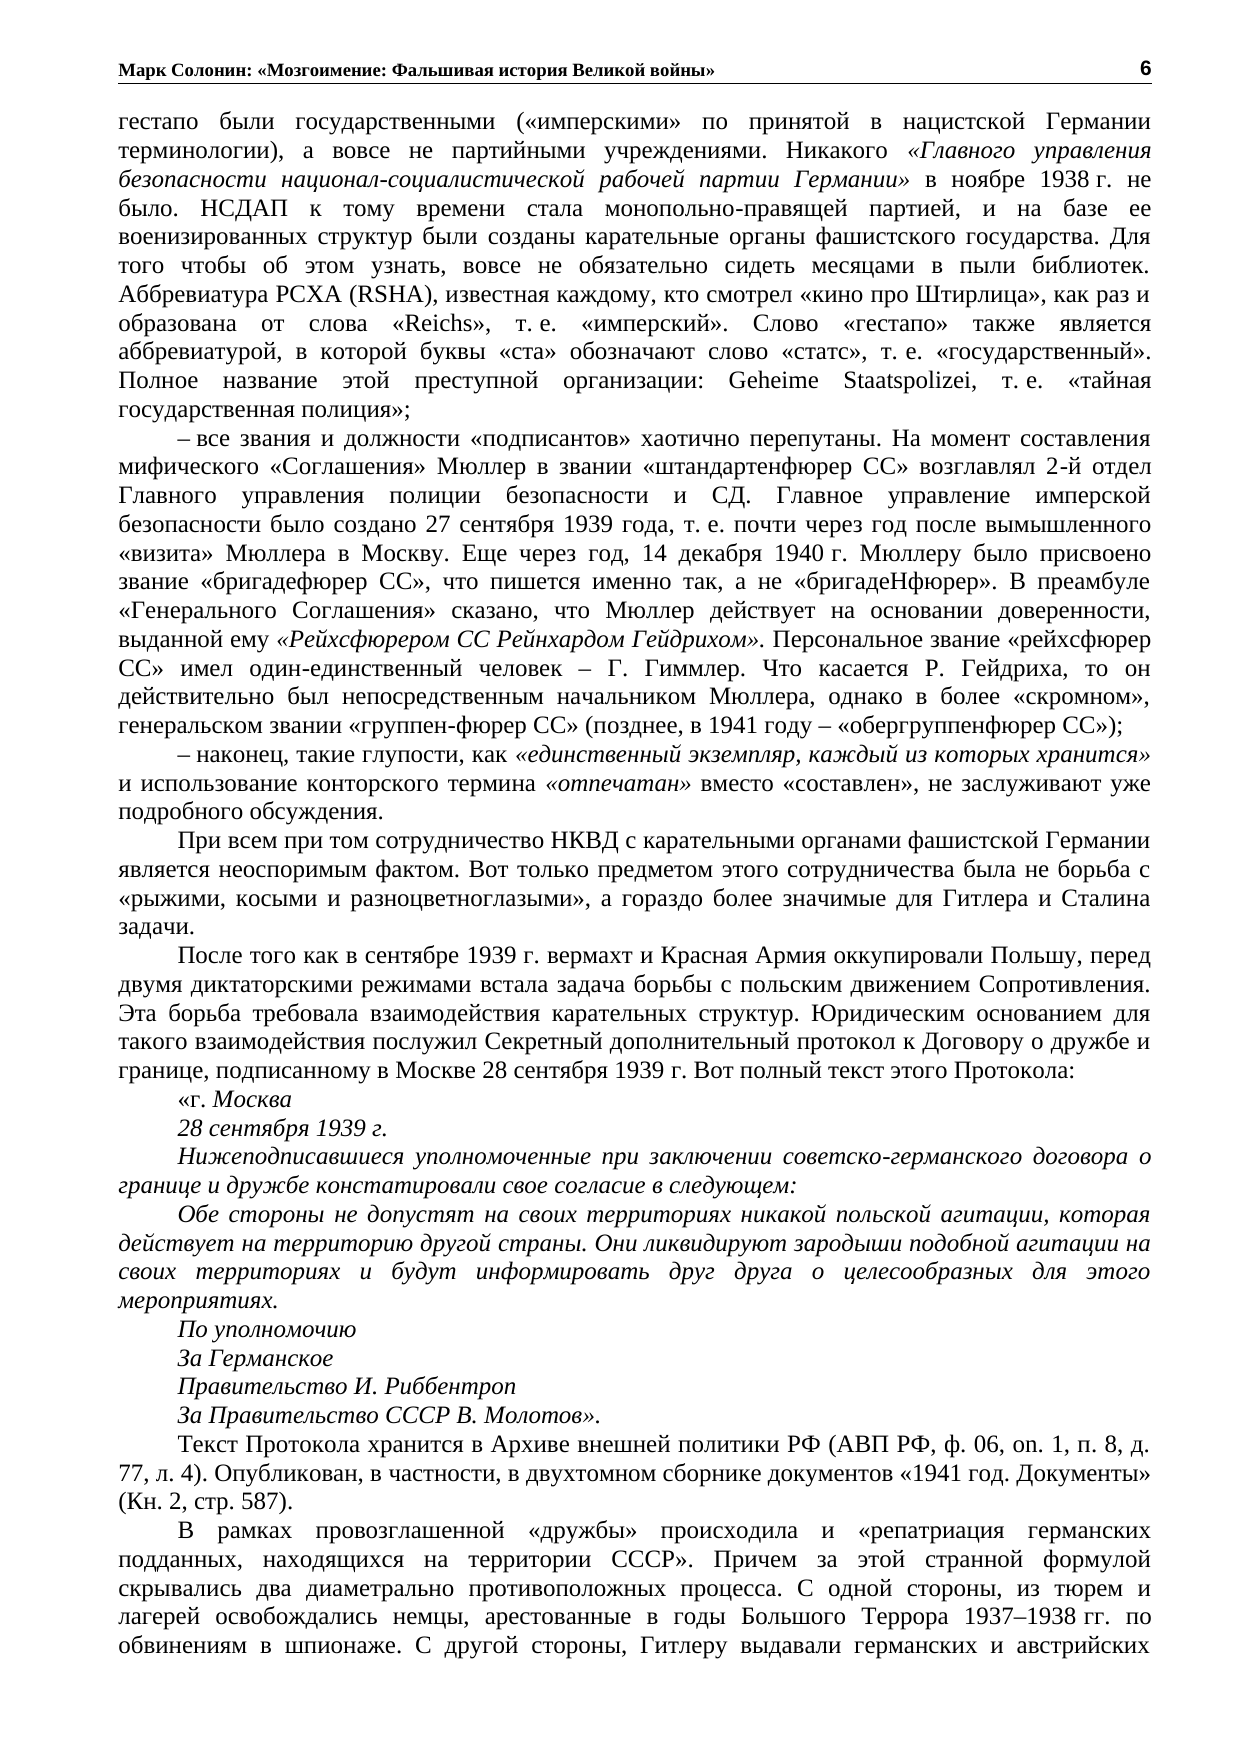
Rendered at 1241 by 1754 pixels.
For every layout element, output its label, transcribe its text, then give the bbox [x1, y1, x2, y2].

text «г. Москва [118, 1084, 1152, 1113]
text За Правительство СССР В. Молотов». [118, 1400, 1152, 1429]
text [118, 106, 1152, 423]
text При всем при том сотрудничество НКВД с карательными органами фашистской Германии является неоспоримым фактом. Вот только предметом этого сотрудничества была не борьба с «рыжими, косыми и разноцветноглазыми», а гораздо более значимые для Гитлера и Сталина задачи. [118, 825, 1152, 940]
text По уполномочию [118, 1314, 1152, 1343]
text После того как в сентябре 1939 г. вермахт и Красная Армия оккупировали Польшу, перед двумя диктаторскими режимами встала задача борьбы с польским движением Сопротивления. Эта борьба требовала взаимодействия карательных структур. Юридическим основанием для такого взаимодействия послужил Секретный дополнительный протокол к Договору о дружбе и границе, подписанному в Москве 28 сентября 1939 г. Вот полный текст этого Протокола: [118, 940, 1152, 1084]
text – наконец, такие глупости, как «единственный экземпляр, каждый из которых хранится» и использование конторского термина «отпечатан» вместо «составлен», не заслуживают уже подробного обсуждения. [118, 739, 1152, 825]
text Правительство И. Риббентроп [118, 1371, 1152, 1400]
text Обе стороны не допустят на своих территориях никакой польской агитации, которая действует на территорию другой страны. Они ликвидируют зародыши подобной агитации на своих территориях и будут информировать друг друга о целесообразных для этого мероприятиях. [118, 1199, 1152, 1314]
text За Германское [118, 1343, 1152, 1371]
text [118, 1515, 1152, 1659]
text Нижеподписавшиеся уполномоченные при заключении советско-германского договора о границе и дружбе констатировали свое согласие в следующем: [118, 1141, 1152, 1199]
text 28 сентября 1939 г. [118, 1113, 1152, 1141]
text Текст Протокола хранится в Архиве внешней политики РФ (АВП РФ, ф. 06, on. 1, п. 8, д. 77, л. 4). Опубликован, в частности, в двухтомном сборнике документов «1941 год. Документы» (Кн. 2, стр. 587). [118, 1429, 1152, 1515]
text – все звания и должности «подписантов» хаотично перепутаны. На момент составления мифического «Соглашения» Мюллер в звании «штандартенфюрер СС» возглавлял 2-й отдел Главного управления полиции безопасности и СД. Главное управление имперской безопасности было создано 27 сентября 1939 года, т. е. почти через год после вымышленного «визита» Мюллера в Москву. Еще через год, 14 декабря 1940 г. Мюллеру было присвоено звание «бригадефюрер СС», что пишется именно так, а не «бригадеНфюрер». В преамбуле «Генерального Соглашения» сказано, что Мюллер действует на основании доверенности, выданной ему «Рейхсфюрером СС Рейнхардом Гейдрихом». Персональное звание «рейхсфюрер СС» имел один-единственный человек – Г. Гиммлер. Что касается Р. Гейдриха, то он действительно был непосредственным начальником Мюллера, однако в более «скромном», генеральском звании «группен-фюрер СС» (позднее, в 1941 году – «обергруппенфюрер СС»); [118, 423, 1152, 739]
